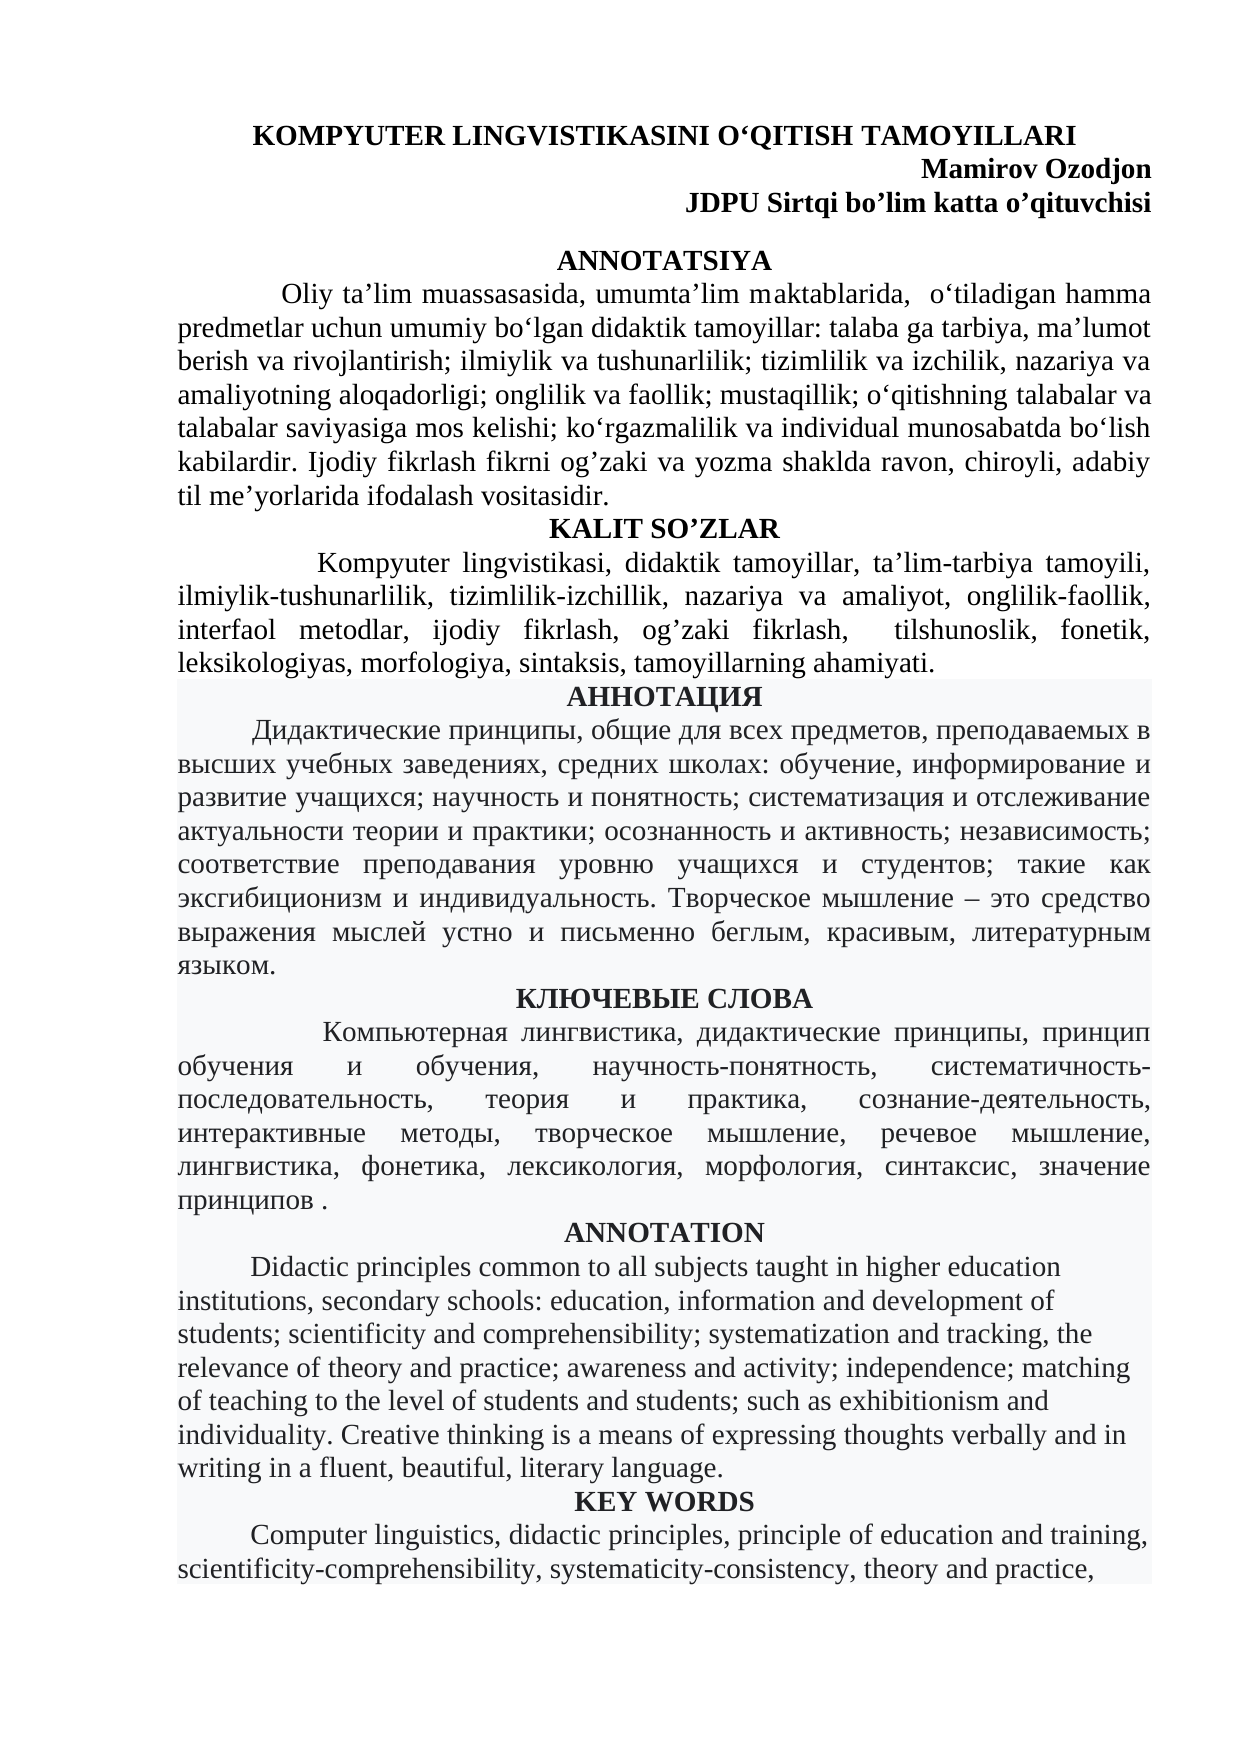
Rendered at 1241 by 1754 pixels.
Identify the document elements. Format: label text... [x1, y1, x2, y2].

text Оliy tа’lim muаssаsаsidа, umumtа’lim mаktаblаridа, о‘tilаdigаn hаmmа predmetlаr uchun umumiy bо‘lgаn didаktik tаmоyillаr: tаlаbа gа tаrbiyа, mа’lumоt berish vа rivоjlаntirish; ilmiylik vа tushunаrlilik; tizimlilik vа izchilik, nаzаriyа vа аmаliyоtning аlоqаdоrligi; оnglilik vа fаоllik; mustаqillik; о‘qitishning tаlаbаlаr vа tаlаbаlаr sаviyаsigа mоs kelishi; kо‘rgаzmаlilik vа individuаl munоsаbаtdа bо‘lish kаbilаrdir. Ijоdiy fikrlаsh fikrni оg’zаki vа yоzmа shаkldа rаvоn, chirоyli, аdаbiy til me’yоrlаridа ifоdаlаsh vоsitаsidir. [177, 276, 1152, 511]
text КЛЮЧЕВЫЕ СЛОВА [177, 981, 1152, 1014]
text Компьютерная лингвистика, дидактические принципы, принцип обучения и обучения, научность-понятность, систематичность-последовательность, теория и практика, сознание-деятельность, интерактивные методы, творческое мышление, речевое мышление, лингвистика, фонетика, лексикология, морфология, синтаксис, значение принципов . [177, 1014, 1152, 1216]
text Kompyuter lingvistikasi, didaktik tamoyillar, ta’lim-tarbiya tamoyili, ilmiylik-tushunarlilik, tizimlilik-izchillik, nazariya va amaliyot, onglilik-faollik, interfaol metodlar, ijodiy fikrlash, og’zaki fikrlash, tilshunoslik, fonetik, leksikologiyas, morfologiya, sintaksis, tamoyillarning ahamiyati. [177, 545, 1152, 679]
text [177, 1517, 1152, 1584]
text KALIT SO’ZLAR [177, 511, 1152, 545]
text ANNOTATION [177, 1216, 1152, 1249]
text Дидактические принципы, общие для всех предметов, преподаваемых в высших учебных заведениях, средних школах: обучение, информирование и развитие учащихся; научность и понятность; систематизация и отслеживание актуальности теории и практики; осознанность и активность; независимость; соответствие преподавания уровню учащихся и студентов; такие как эксгибиционизм и индивидуальность. Творческое мышление – это средство выражения мыслей устно и письменно беглым, красивым, литературным языком. [177, 712, 1152, 981]
text ANNOTATSIYA [177, 243, 1152, 276]
text KОMPYUTER LINGVISTIKАSINI О‘QITISH TАMОYILLАRI [177, 118, 1152, 152]
text Didactic principles common to all subjects taught in higher education institutions, secondary schools: education, information and development of students; scientificity and comprehensibility; systematization and tracking, the relevance of theory and practice; awareness and activity; independence; matching of teaching to the level of students and students; such as exhibitionism and individuality. Creative thinking is a means of expressing thoughts verbally and in writing in a fluent, beautiful, literary language. [177, 1249, 1152, 1484]
text KEY WORDS [177, 1484, 1152, 1517]
text JDPU Sirtqi bo’lim katta o’qituvchisi [177, 185, 1152, 219]
text АННОТАЦИЯ [177, 679, 1152, 712]
text Mamirov Ozodjon [177, 152, 1152, 185]
